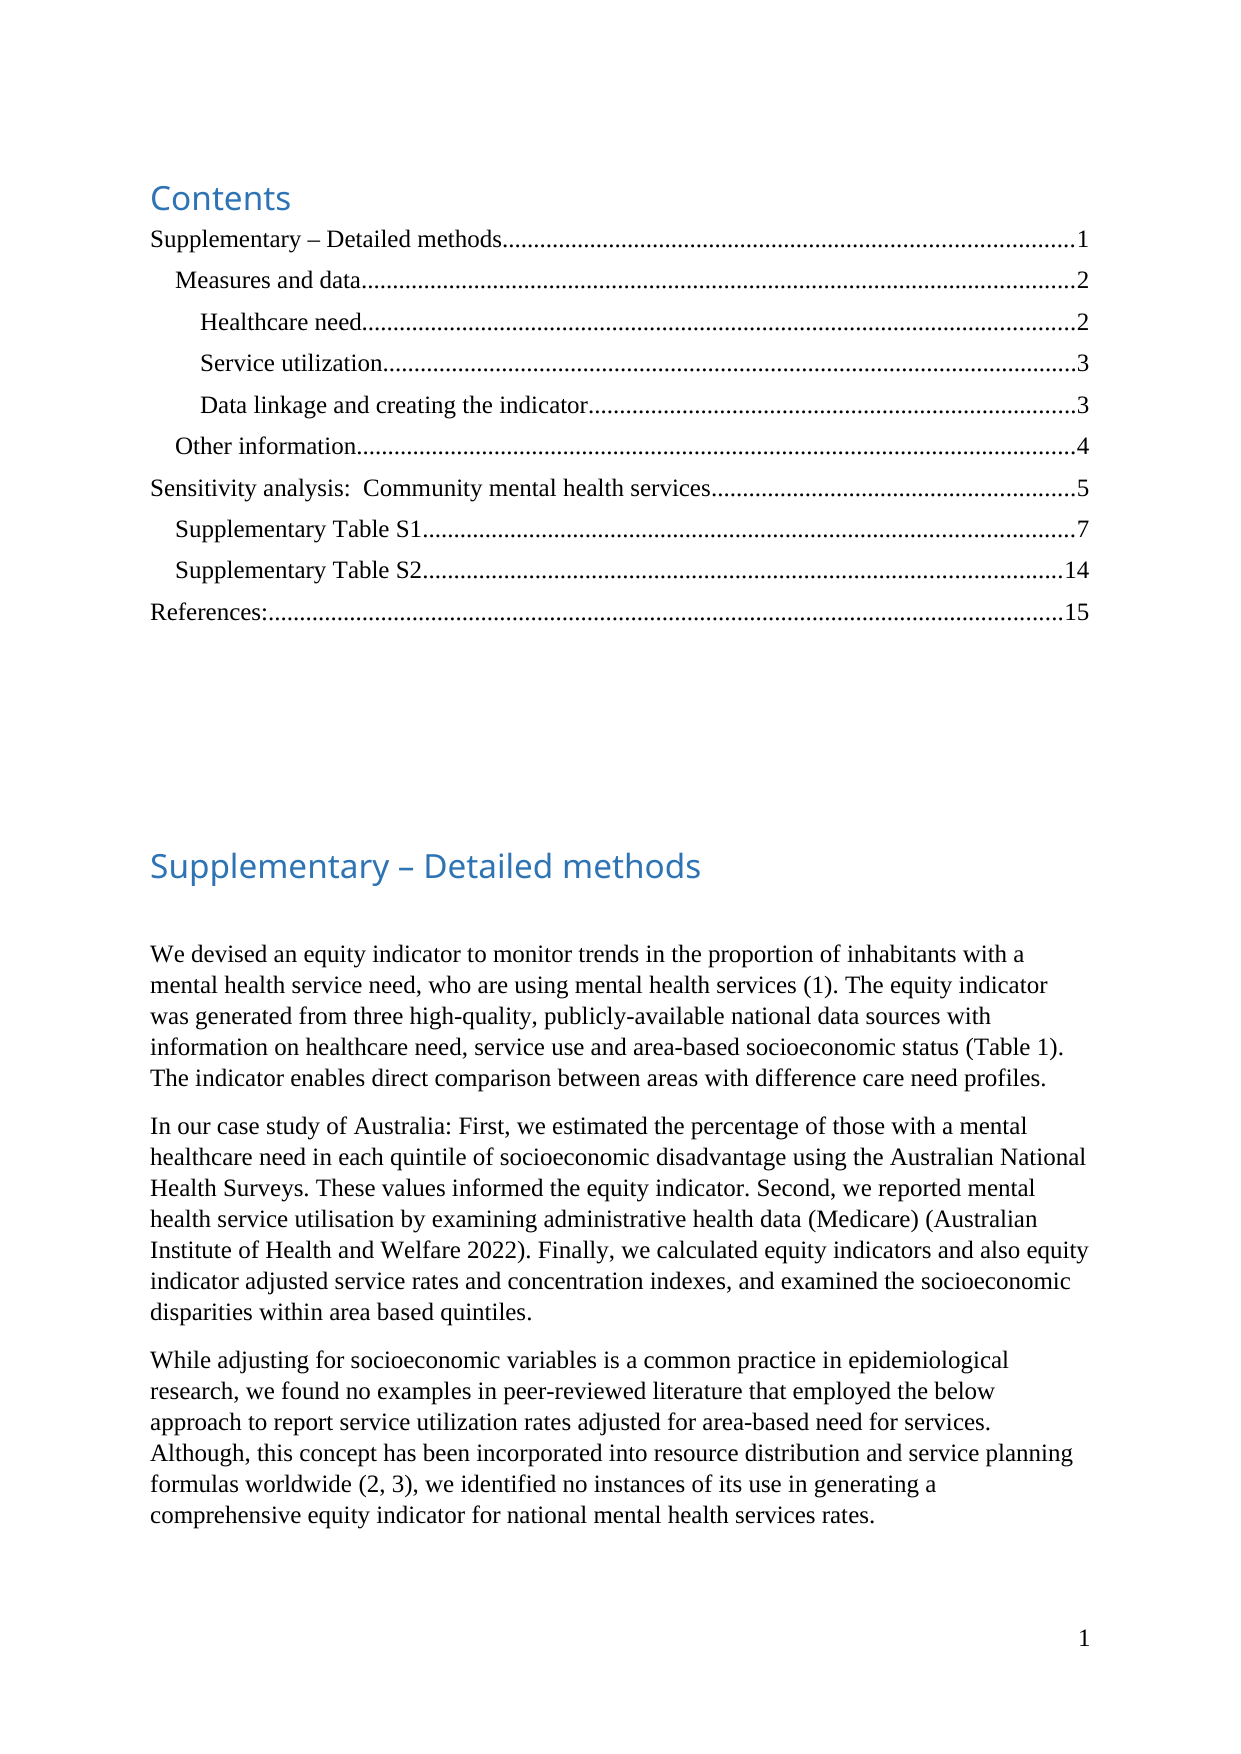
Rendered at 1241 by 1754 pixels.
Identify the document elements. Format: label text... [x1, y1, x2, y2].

text While adjusting for socioeconomic variables is a common practice in epidemiological research, we found no examples in peer-reviewed literature that employed the below approach to report service utilization rates adjusted for area-based need for services. Although, this concept has been incorporated into resource distribution and service planning formulas worldwide (2, 3), we identified no instances of its use in generating a comprehensive equity indicator for national mental health services rates. [150, 1345, 1090, 1529]
text In our case study of Australia: First, we estimated the percentage of those with a mental healthcare need in each quintile of socioeconomic disadvantage using the Australian National Health Surveys. These values informed the equity indicator. Second, we reported mental health service utilisation by examining administrative health data (Medicare) (Australian Institute of Health and Welfare 2022). Finally, we calculated equity indicators and also equity indicator adjusted service rates and concentration indexes, and examined the socioeconomic disparities within area based quintiles. [150, 1111, 1090, 1326]
subtitle Supplementary – Detailed methods [150, 842, 1090, 888]
text We devised an equity indicator to monitor trends in the proportion of inhabitants with a mental health service need, who are using mental health services (1). The equity indicator was generated from three high-quality, publicly-available national data sources with information on healthcare need, service use and area-based socioeconomic status (Table 1). The indicator enables direct comparison between areas with difference care need profiles. [150, 939, 1090, 1092]
